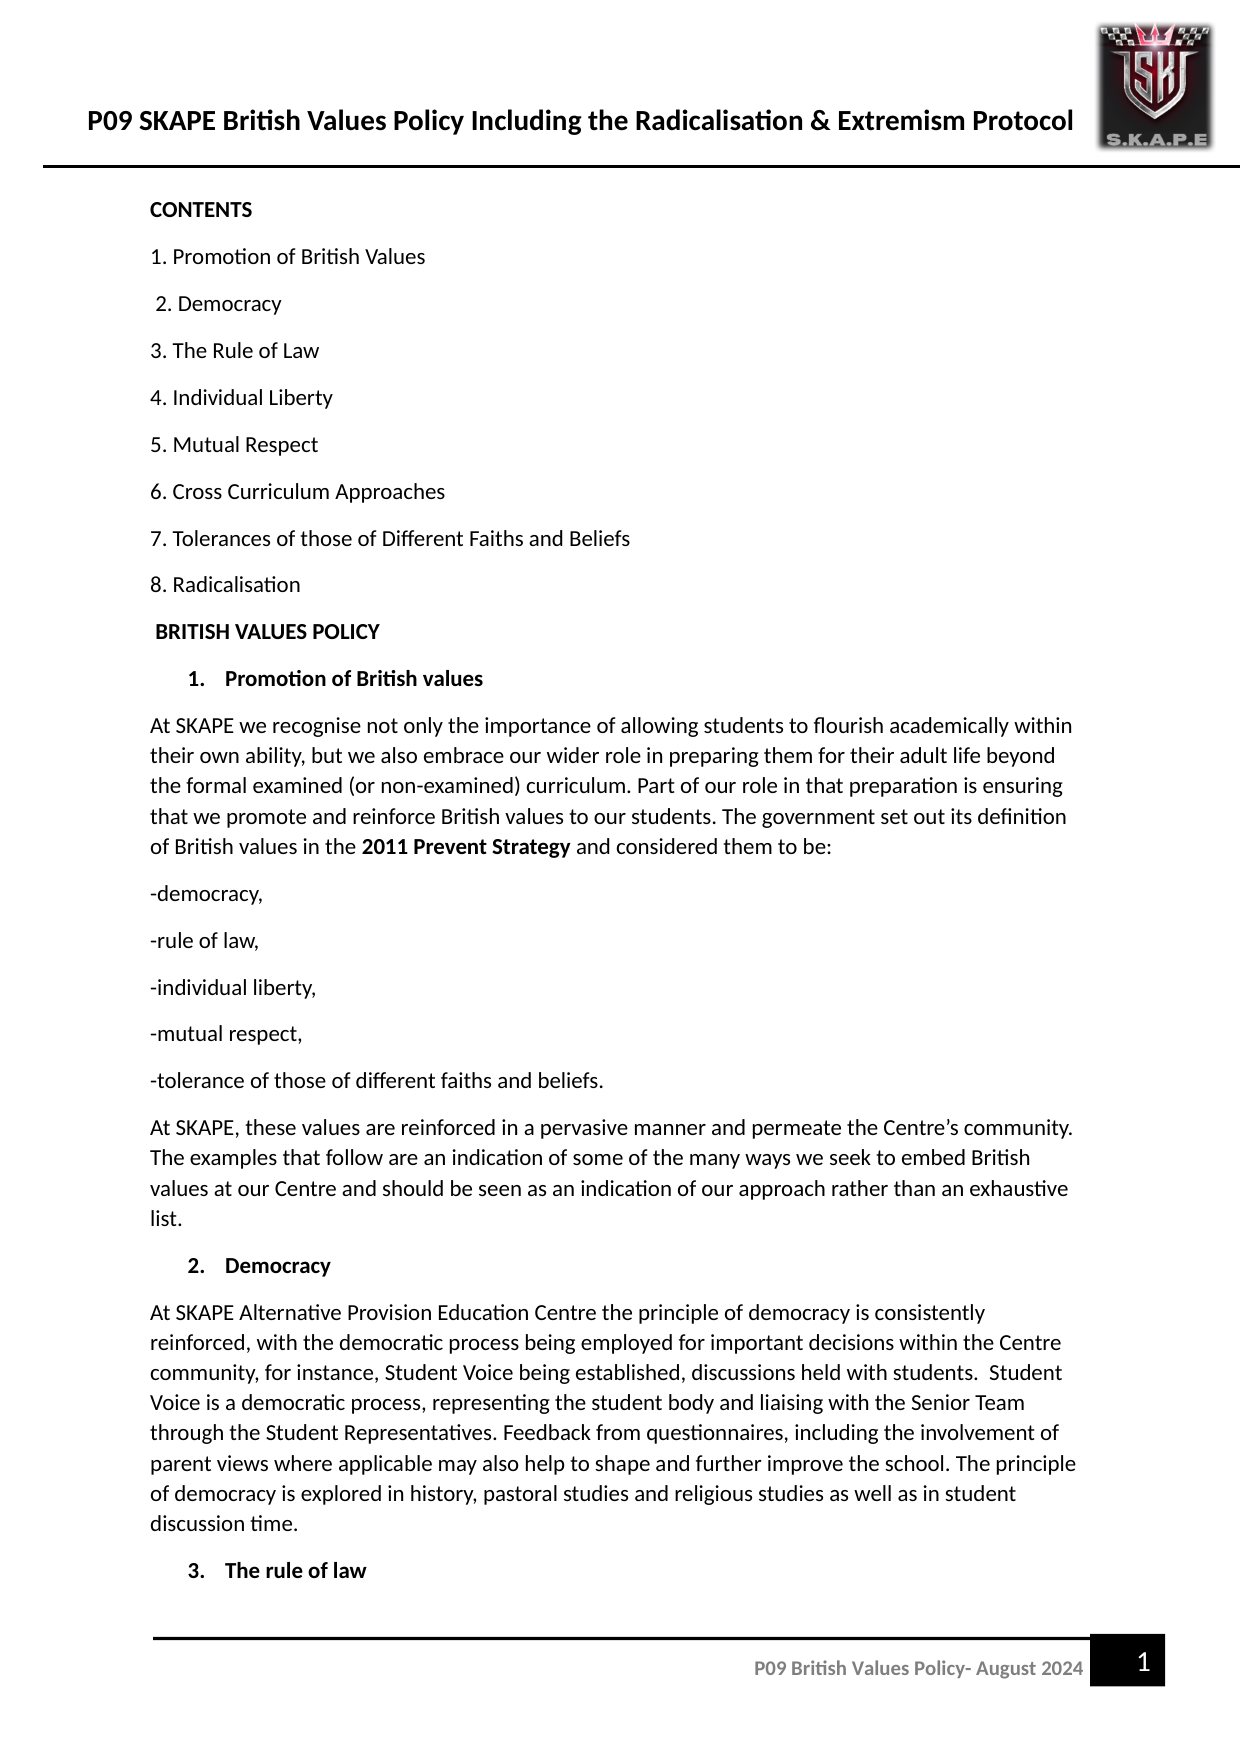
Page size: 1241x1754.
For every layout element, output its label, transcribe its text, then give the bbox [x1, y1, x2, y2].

list Promotion of British values [187, 664, 1090, 692]
text -tolerance of those of different faiths and beliefs. [150, 1066, 1090, 1094]
text 8. Radicalisation [150, 571, 1090, 598]
text 5. Mutual Respect [150, 430, 1090, 458]
text BRITISH VALUES POLICY [150, 617, 1090, 645]
text 7. Tolerances of those of Different Faiths and Beliefs [150, 524, 1090, 552]
list Democracy [187, 1251, 1090, 1279]
picture [1103, 30, 1207, 144]
text CONTENTS [150, 196, 1090, 223]
text 6. Cross Curriculum Approaches [150, 477, 1090, 505]
list The rule of law [187, 1556, 1090, 1584]
text At SKAPE we recognise not only the importance of allowing students to flourish academically within their own ability, but we also embrace our wider role in preparing them for their adult life beyond the formal examined (or non-examined) curriculum. Part of our role in that preparation is ensuring that we promote and reinforce British values to our students. The government set out its definition of British values in the 2011 Prevent Strategy and considered them to be: [150, 711, 1090, 860]
text At SKAPE Alternative Provision Education Centre the principle of democracy is consistently reinforced, with the democratic process being employed for important decisions within the Centre community, for instance, Student Voice being established, discussions held with students. Student Voice is a democratic process, representing the student body and liaising with the Senior Team through the Student Representatives. Feedback from questionnaires, including the involvement of parent views where applicable may also help to shape and further improve the school. The principle of democracy is explored in history, pastoral studies and religious studies as well as in student discussion time. [150, 1298, 1090, 1537]
text 2. Democracy [150, 289, 1090, 317]
text 4. Individual Liberty [150, 383, 1090, 411]
text 3. The Rule of Law [150, 336, 1090, 364]
text 1. Promotion of British Values [150, 242, 1090, 270]
text -mutual respect, [150, 1019, 1090, 1047]
text -democracy, [150, 879, 1090, 907]
text -rule of law, [150, 926, 1090, 954]
text -individual liberty, [150, 973, 1090, 1001]
text At SKAPE, these values are reinforced in a pervasive manner and permeate the Centre’s community. The examples that follow are an indication of some of the many ways we seek to embed British values at our Centre and should be seen as an indication of our approach rather than an exhaustive list. [150, 1113, 1090, 1232]
